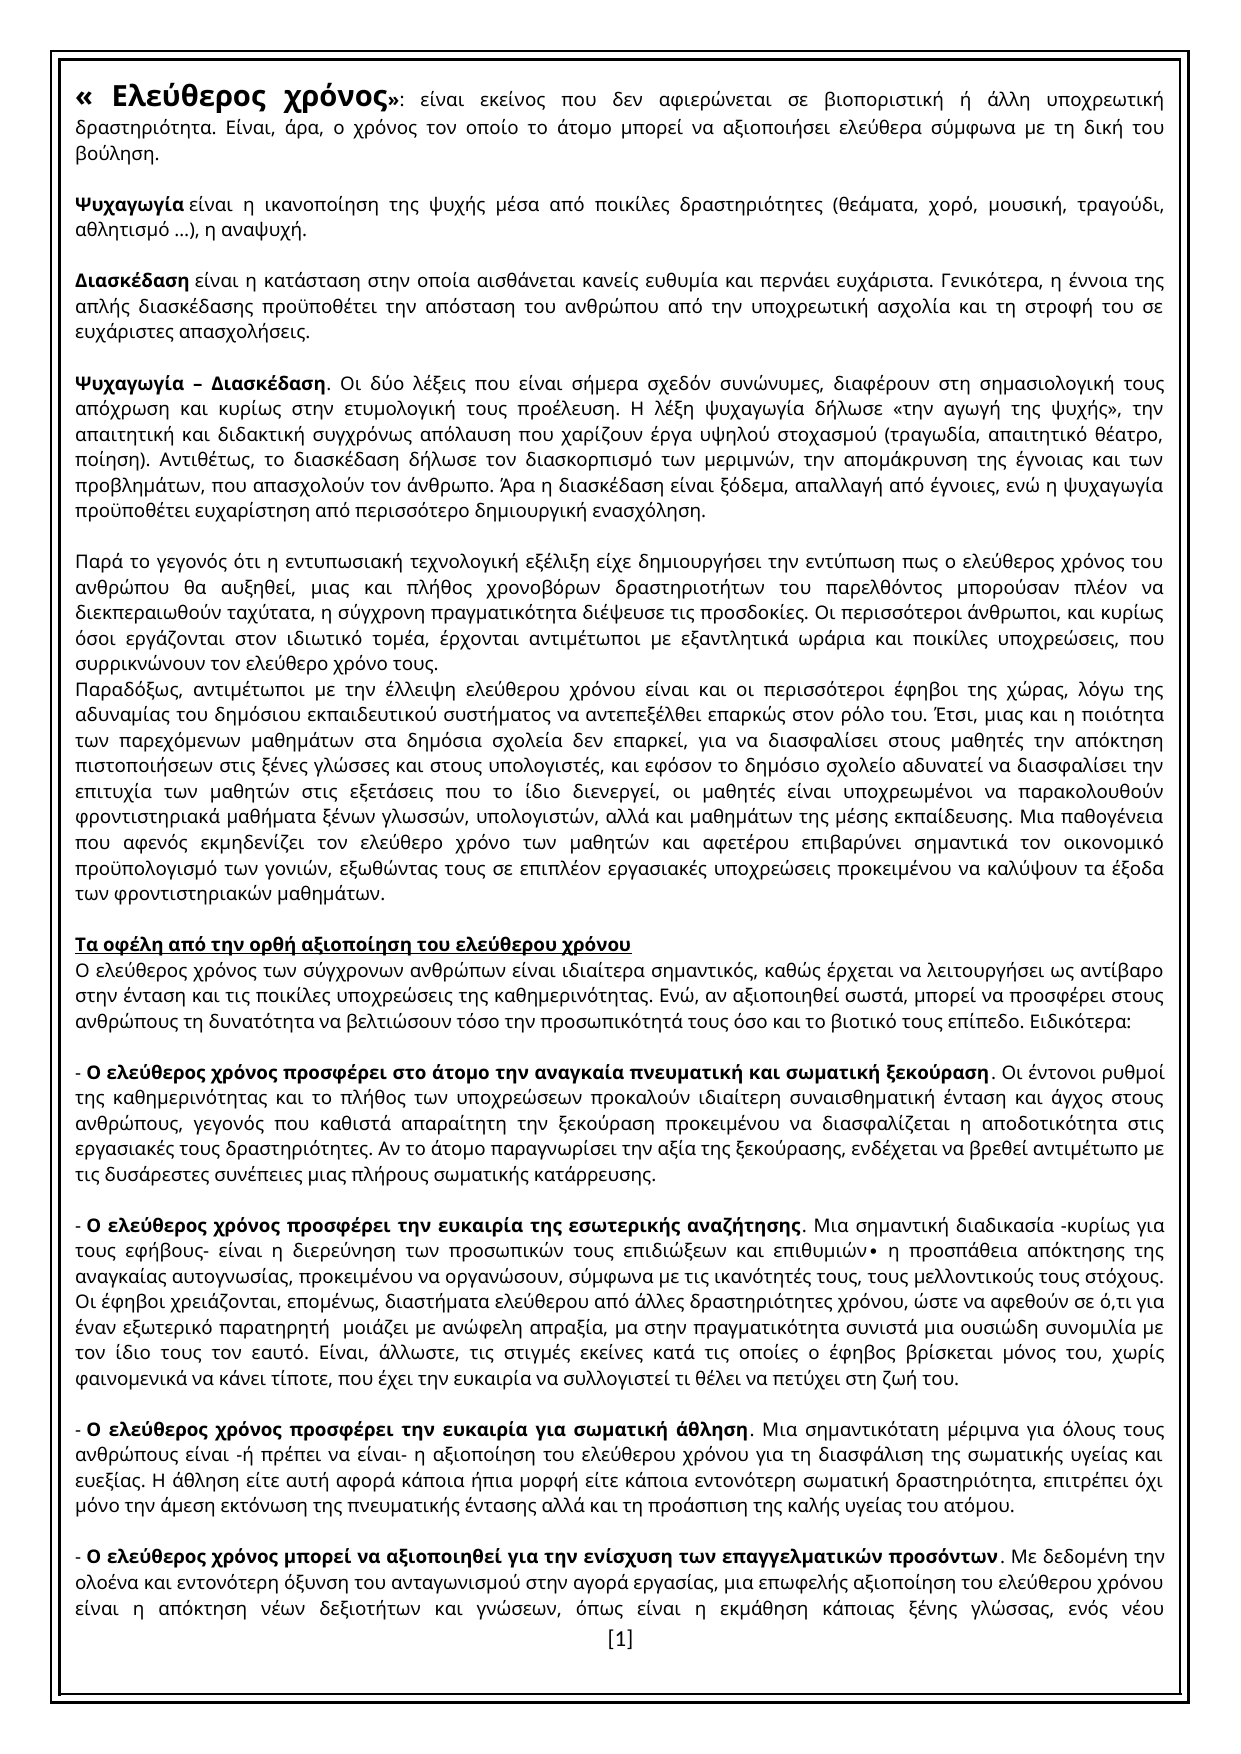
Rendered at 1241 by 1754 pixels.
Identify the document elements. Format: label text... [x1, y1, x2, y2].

text « Ελεύθερος χρόνος»: είναι εκείνος που δεν αφιερώνεται σε βιοποριστική ή άλλη υποχρεωτική δραστηριότητα. Είναι, άρα, ο χρόνος τον οποίο το άτομο μπορεί να αξιοποιήσει ελεύθερα σύμφωνα με τη δική του βούληση. [75, 75, 1165, 166]
text Ψυχαγωγία – Διασκέδαση. Οι δύο λέξεις που είναι σήμερα σχεδόν συνώνυμες, διαφέρουν στη σημασιολογική τους απόχρωση και κυρίως στην ετυμολογική τους προέλευση. Η λέξη ψυχαγωγία δήλωσε «την αγωγή της ψυχής», την απαιτητική και διδακτική συγχρόνως απόλαυση που χαρίζουν έργα υψηλού στοχασμού (τραγωδία, απαιτητικό θέατρο, ποίηση). Αντιθέτως, το διασκέδαση δήλωσε τον διασκορπισμό των μεριμνών, την απομάκρυνση της έγνοιας και των προβλημάτων, που απασχολούν τον άνθρωπο. Άρα η διασκέδαση είναι ξόδεμα, απαλλαγή από έγνοιες, ενώ η ψυχαγωγία προϋποθέτει ευχαρίστηση από περισσότερο δημιουργική ενασχόληση. [75, 370, 1165, 523]
text - Ο ελεύθερος χρόνος προσφέρει στο άτομο την αναγκαία πνευματική και σωματική ξεκούραση. Οι έντονοι ρυθμοί της καθημερινότητας και το πλήθος των υποχρεώσεων προκαλούν ιδιαίτερη συναισθηματική ένταση και άγχος στους ανθρώπους, γεγονός που καθιστά απαραίτητη την ξεκούραση προκειμένου να διασφαλίζεται η αποδοτικότητα στις εργασιακές τους δραστηριότητες. Αν το άτομο παραγνωρίσει την αξία της ξεκούρασης, ενδέχεται να βρεθεί αντιμέτωπο με τις δυσάρεστες συνέπειες μιας πλήρους σωματικής κατάρρευσης. [75, 1059, 1165, 1187]
text Διασκέδαση είναι η κατάσταση στην οποία αισθάνεται κανείς ευθυμία και περνάει ευχάριστα. Γενικότερα, η έννοια της απλής διασκέδασης προϋποθέτει την απόσταση του ανθρώπου από την υποχρεωτική ασχολία και τη στροφή του σε ευχάριστες απασχολήσεις. [75, 268, 1165, 344]
text Ψυχαγωγία είναι η ικανοποίηση της ψυχής μέσα από ποικίλες δραστηριότητες (θεάματα, χορό, μουσική, τραγούδι, αθλητισμό …), η αναψυχή. [75, 191, 1165, 242]
text Τα οφέλη από την ορθή αξιοποίηση του ελεύθερου χρόνου [75, 931, 1165, 957]
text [75, 1544, 1165, 1620]
text - Ο ελεύθερος χρόνος προσφέρει την ευκαιρία της εσωτερικής αναζήτησης. Μια σημαντική διαδικασία -κυρίως για τους εφήβους- είναι η διερεύνηση των προσωπικών τους επιδιώξεων και επιθυμιών∙ η προσπάθεια απόκτησης της αναγκαίας αυτογνωσίας, προκειμένου να οργανώσουν, σύμφωνα με τις ικανότητές τους, τους μελλοντικούς τους στόχους. Οι έφηβοι χρειάζονται, επομένως, διαστήματα ελεύθερου από άλλες δραστηριότητες χρόνου, ώστε να αφεθούν σε ό,τι για έναν εξωτερικό παρατηρητή μοιάζει με ανώφελη απραξία, μα στην πραγματικότητα συνιστά μια ουσιώδη συνομιλία με τον ίδιο τους τον εαυτό. Είναι, άλλωστε, τις στιγμές εκείνες κατά τις οποίες ο έφηβος βρίσκεται μόνος του, χωρίς φαινομενικά να κάνει τίποτε, που έχει την ευκαιρία να συλλογιστεί τι θέλει να πετύχει στη ζωή του. [75, 1212, 1165, 1391]
text - Ο ελεύθερος χρόνος προσφέρει την ευκαιρία για σωματική άθληση. Μια σημαντικότατη μέριμνα για όλους τους ανθρώπους είναι -ή πρέπει να είναι- η αξιοποίηση του ελεύθερου χρόνου για τη διασφάλιση της σωματικής υγείας και ευεξίας. Η άθληση είτε αυτή αφορά κάποια ήπια μορφή είτε κάποια εντονότερη σωματική δραστηριότητα, επιτρέπει όχι μόνο την άμεση εκτόνωση της πνευματικής έντασης αλλά και τη προάσπιση της καλής υγείας του ατόμου. [75, 1416, 1165, 1518]
text Ο ελεύθερος χρόνος των σύγχρονων ανθρώπων είναι ιδιαίτερα σημαντικός, καθώς έρχεται να λειτουργήσει ως αντίβαρο στην ένταση και τις ποικίλες υποχρεώσεις της καθημερινότητας. Ενώ, αν αξιοποιηθεί σωστά, μπορεί να προσφέρει στους ανθρώπους τη δυνατότητα να βελτιώσουν τόσο την προσωπικότητά τους όσο και το βιοτικό τους επίπεδο. Ειδικότερα: [75, 957, 1165, 1033]
text Παρά το γεγονός ότι η εντυπωσιακή τεχνολογική εξέλιξη είχε δημιουργήσει την εντύπωση πως ο ελεύθερος χρόνος του ανθρώπου θα αυξηθεί, μιας και πλήθος χρονοβόρων δραστηριοτήτων του παρελθόντος μπορούσαν πλέον να διεκπεραιωθούν ταχύτατα, η σύγχρονη πραγματικότητα διέψευσε τις προσδοκίες. Οι περισσότεροι άνθρωποι, και κυρίως όσοι εργάζονται στον ιδιωτικό τομέα, έρχονται αντιμέτωποι με εξαντλητικά ωράρια και ποικίλες υποχρεώσεις, που συρρικνώνουν τον ελεύθερο χρόνο τους. [75, 548, 1165, 676]
text Παραδόξως, αντιμέτωποι με την έλλειψη ελεύθερου χρόνου είναι και οι περισσότεροι έφηβοι της χώρας, λόγω της αδυναμίας του δημόσιου εκπαιδευτικού συστήματος να αντεπεξέλθει επαρκώς στον ρόλο του. Έτσι, μιας και η ποιότητα των παρεχόμενων μαθημάτων στα δημόσια σχολεία δεν επαρκεί, για να διασφαλίσει στους μαθητές την απόκτηση πιστοποιήσεων στις ξένες γλώσσες και στους υπολογιστές, και εφόσον το δημόσιο σχολείο αδυνατεί να διασφαλίσει την επιτυχία των μαθητών στις εξετάσεις που το ίδιο διενεργεί, οι μαθητές είναι υποχρεωμένοι να παρακολουθούν φροντιστηριακά μαθήματα ξένων γλωσσών, υπολογιστών, αλλά και μαθημάτων της μέσης εκπαίδευσης. Μια παθογένεια που αφενός εκμηδενίζει τον ελεύθερο χρόνο των μαθητών και αφετέρου επιβαρύνει σημαντικά τον οικονομικό προϋπολογισμό των γονιών, εξωθώντας τους σε επιπλέον εργασιακές υποχρεώσεις προκειμένου να καλύψουν τα έξοδα των φροντιστηριακών μαθημάτων. [75, 676, 1165, 906]
